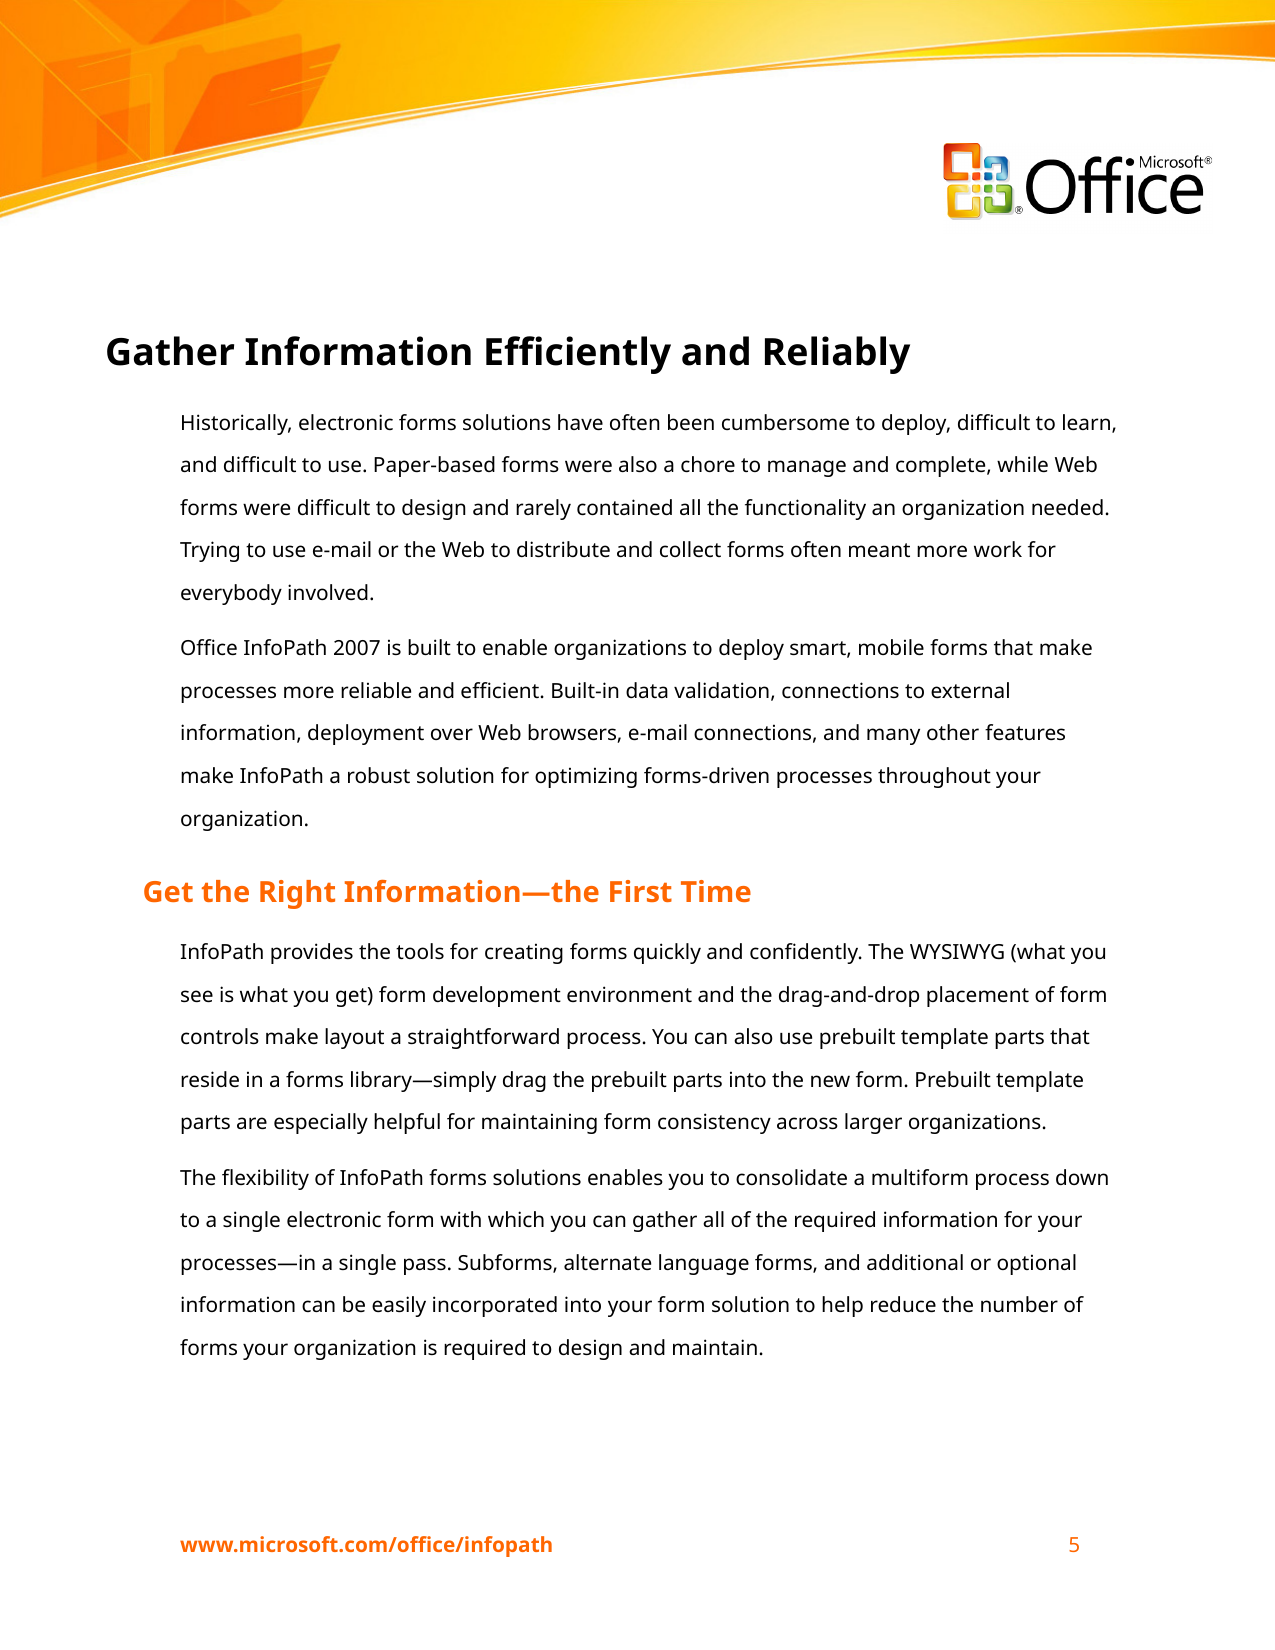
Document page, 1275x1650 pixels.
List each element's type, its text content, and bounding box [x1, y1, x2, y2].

text InfoPath provides the tools for creating forms quickly and confidently. The WYSIWYG (what you see is what you get) form development environment and the drag-and-drop placement of form controls make layout a straightforward process. You can also use prebuilt template parts that reside in a forms library—simply drag the prebuilt parts into the new form. Prebuilt template parts are especially helpful for maintaining form consistency across larger organizations. [180, 937, 1125, 1136]
subtitle Gather Information Efficiently and Reliably [105, 325, 1125, 376]
subtitle Get the Right Information—the First Time [142, 871, 1125, 911]
text Historically, electronic forms solutions have often been cumbersome to deploy, difficult to learn, and difficult to use. Paper-based forms were also a chore to manage and complete, while Web forms were difficult to design and rarely contained all the functionality an organization needed. Trying to use e-mail or the Web to distribute and collect forms often meant more work for everybody involved. [180, 408, 1125, 607]
text Office InfoPath 2007 is built to enable organizations to deploy smart, mobile forms that make processes more reliable and efficient. Built-in data validation, connections to external information, deployment over Web browsers, e-mail connections, and many other features make InfoPath a robust solution for optimizing forms-driven processes throughout your organization. [180, 633, 1125, 832]
picture [0, 0, 1275, 257]
text The flexibility of InfoPath forms solutions enables you to consolidate a multiform process down to a single electronic form with which you can gather all of the required information for your processes—in a single pass. Subforms, alternate language forms, and additional or optional information can be easily incorporated into your form solution to help reduce the number of forms your organization is required to design and maintain. [180, 1163, 1125, 1361]
